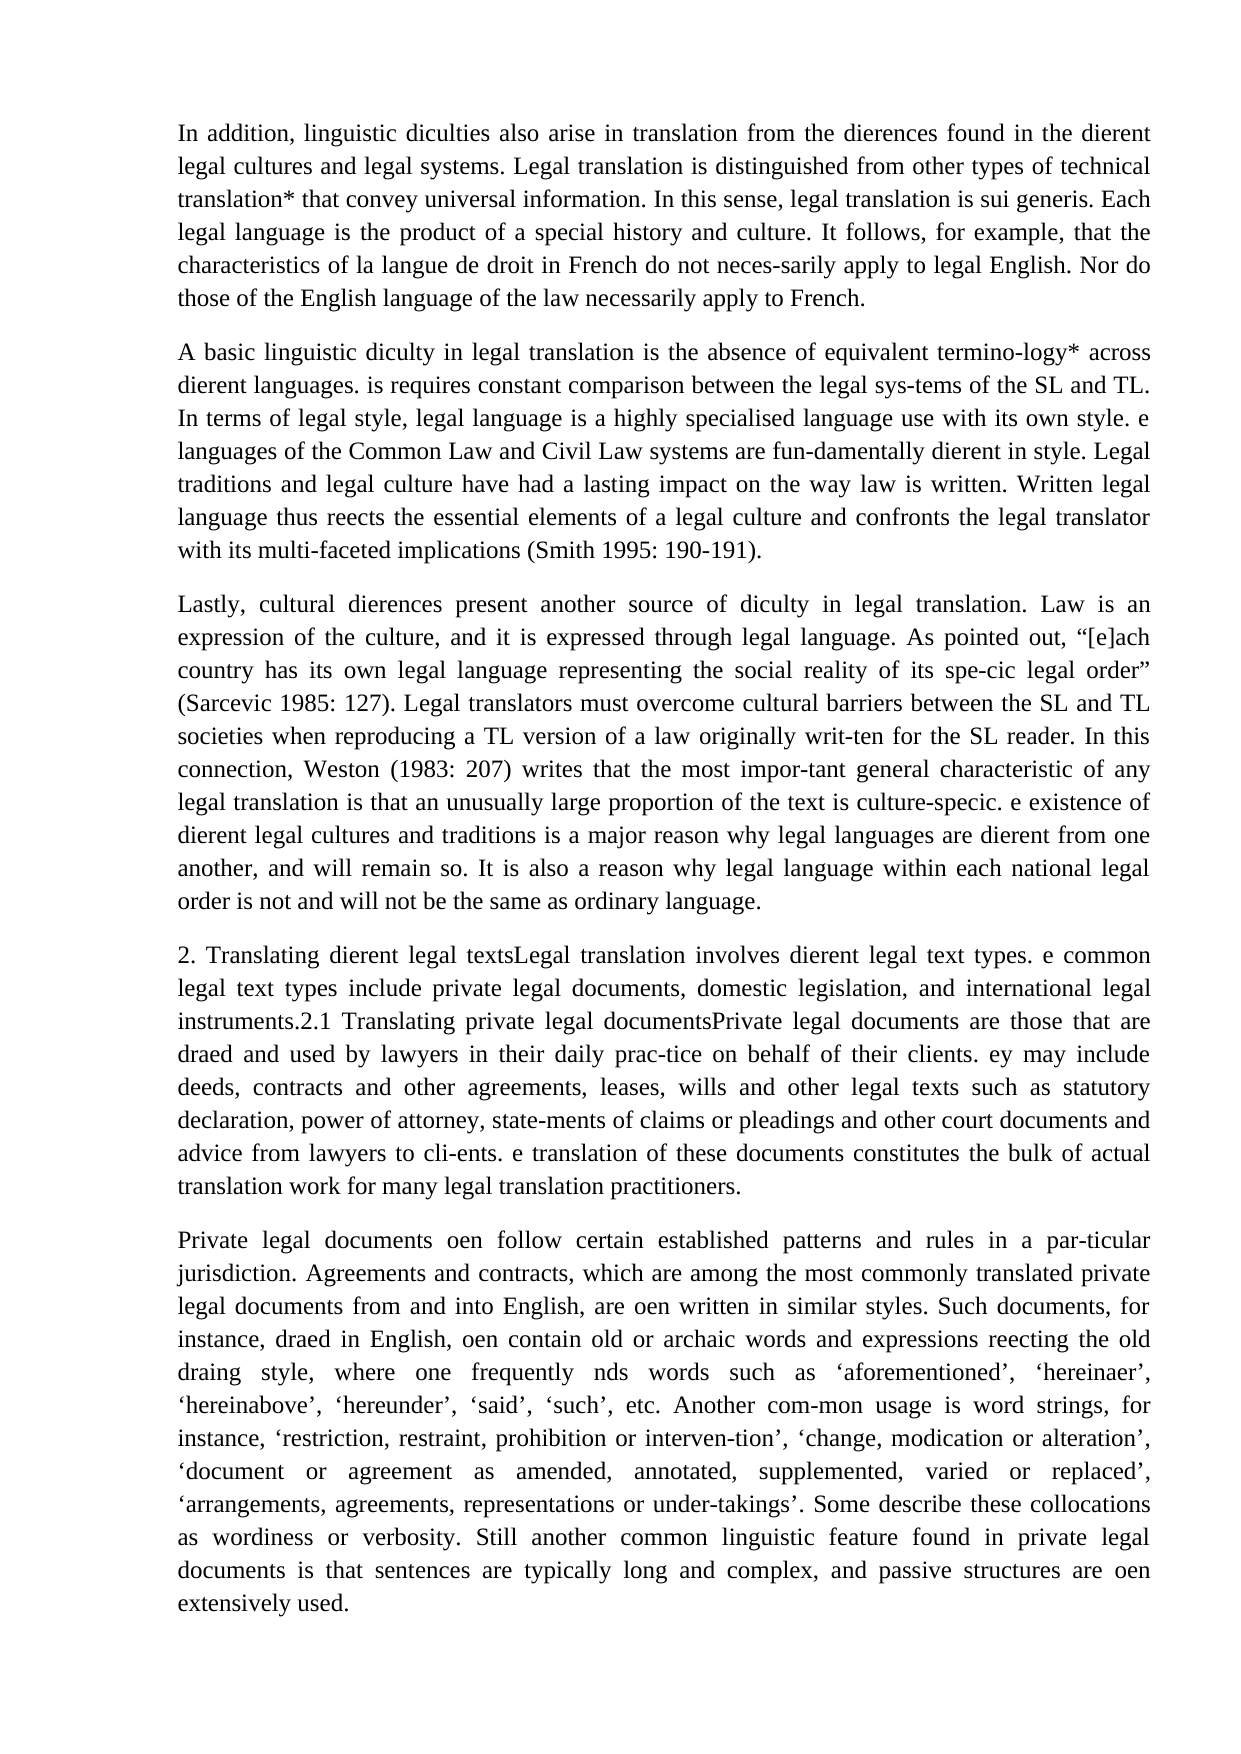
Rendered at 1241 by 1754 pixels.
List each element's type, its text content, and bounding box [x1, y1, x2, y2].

text A basic linguistic diculty in legal translation is the absence of equivalent termino-logy* across dierent languages. is requires constant comparison between the legal sys-tems of the SL and TL. In terms of legal style, legal language is a highly specialised language use with its own style. e languages of the Common Law and Civil Law systems are fun-damentally dierent in style. Legal traditions and legal culture have had a lasting impact on the way law is written. Written legal language thus reects the essential elements of a legal culture and confronts the legal translator with its multi-faceted implications (Smith 1995: 190-191). [177, 337, 1152, 564]
text 2. Translating dierent legal textsLegal translation involves dierent legal text types. e common legal text types include private legal documents, domestic legislation, and international legal instruments.2.1 Translating private legal documentsPrivate legal documents are those that are draed and used by lawyers in their daily prac-tice on behalf of their clients. ey may include deeds, contracts and other agreements, leases, wills and other legal texts such as statutory declaration, power of attorney, state-ments of claims or pleadings and other court documents and advice from lawyers to cli-ents. e translation of these documents constitutes the bulk of actual translation work for many legal translation practitioners. [177, 940, 1152, 1200]
text Private legal documents oen follow certain established patterns and rules in a par-ticular jurisdiction. Agreements and contracts, which are among the most commonly translated private legal documents from and into English, are oen written in similar styles. Such documents, for instance, draed in English, oen contain old or archaic words and expressions reecting the old draing style, where one frequently nds words such as ‘aforementioned’, ‘hereinaer’, ‘hereinabove’, ‘hereunder’, ‘said’, ‘such’, etc. Another com-mon usage is word strings, for instance, ‘restriction, restraint, prohibition or interven-tion’, ‘change, modication or alteration’, ‘document or agreement as amended, annotated, supplemented, varied or replaced’, ‘arrangements, agreements, representations or under-takings’. Some describe these collocations as wordiness or verbosity. Still another common linguistic feature found in private legal documents is that sentences are typically long and complex, and passive structures are oen extensively used. [177, 1225, 1152, 1617]
text In addition, linguistic diculties also arise in translation from the dierences found in the dierent legal cultures and legal systems. Legal translation is distinguished from other types of technical translation* that convey universal information. In this sense, legal translation is sui generis. Each legal language is the product of a special history and culture. It follows, for example, that the characteristics of la langue de droit in French do not neces-sarily apply to legal English. Nor do those of the English language of the law necessarily apply to French. [177, 118, 1152, 312]
text Lastly, cultural dierences present another source of diculty in legal translation. Law is an expression of the culture, and it is expressed through legal language. As pointed out, “[e]ach country has its own legal language representing the social reality of its spe-cic legal order” (Sarcevic 1985: 127). Legal translators must overcome cultural barriers between the SL and TL societies when reproducing a TL version of a law originally writ-ten for the SL reader. In this connection, Weston (1983: 207) writes that the most impor-tant general characteristic of any legal translation is that an unusually large proportion of the text is culture-specic. e existence of dierent legal cultures and traditions is a major reason why legal languages are dierent from one another, and will remain so. It is also a reason why legal language within each national legal order is not and will not be the same as ordinary language. [177, 589, 1152, 915]
